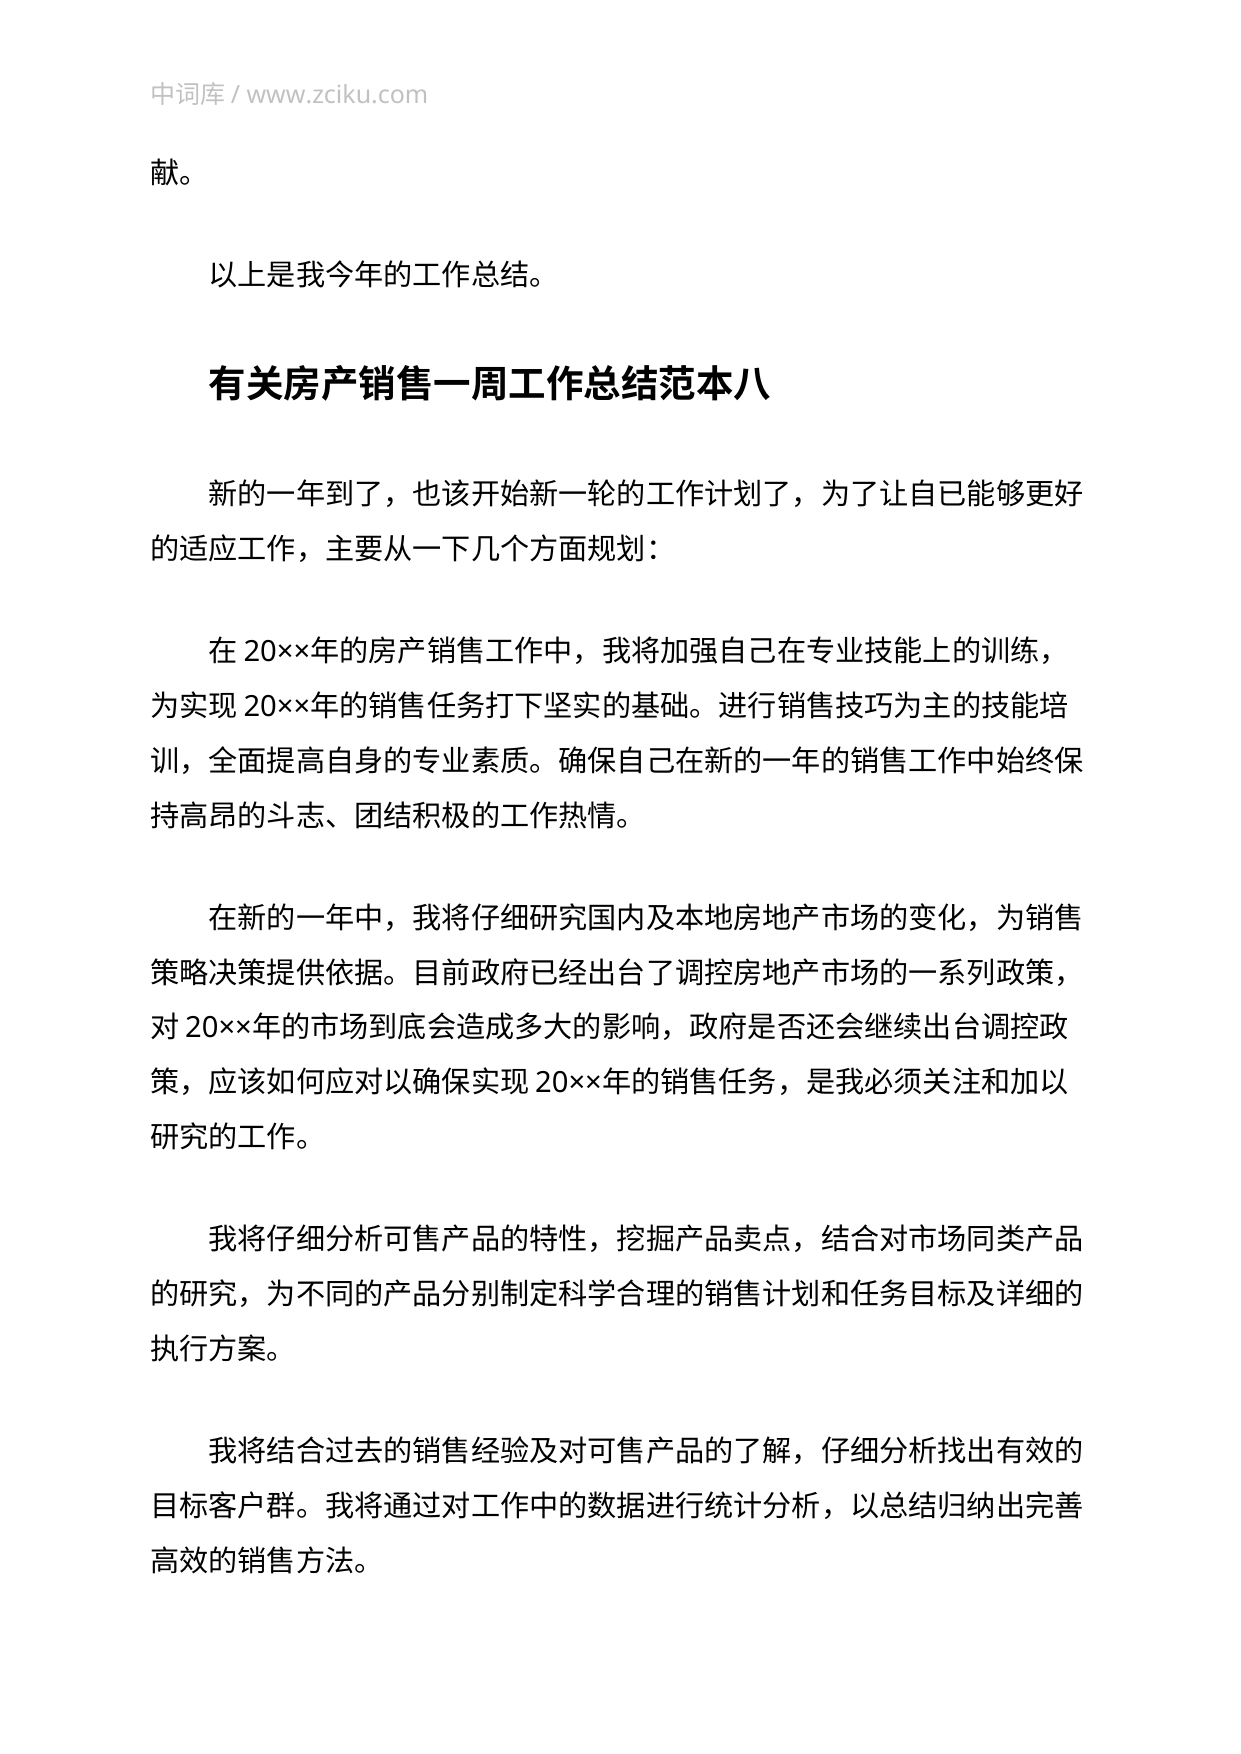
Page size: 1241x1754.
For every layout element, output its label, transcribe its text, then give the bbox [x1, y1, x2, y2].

text 新的一年到了，也该开始新一轮的工作计划了，为了让自已能够更好的适应工作，主要从一下几个方面规划： [150, 471, 1090, 568]
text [150, 150, 1090, 192]
text 在20××年的房产销售工作中，我将加强自己在专业技能上的训练，为实现20××年的销售任务打下坚实的基础。进行销售技巧为主的技能培训，全面提高自身的专业素质。确保自己在新的一年的销售工作中始终保持高昂的斗志、团结积极的工作热情。 [150, 628, 1090, 835]
text 以上是我今年的工作总结。 [150, 252, 1090, 294]
text 在新的一年中，我将仔细研究国内及本地房地产市场的变化，为销售策略决策提供依据。目前政府已经出台了调控房地产市场的一系列政策，对20××年的市场到底会造成多大的影响，政府是否还会继续出台调控政策，应该如何应对以确保实现20××年的销售任务，是我必须关注和加以研究的工作。 [150, 894, 1090, 1156]
text 我将仔细分析可售产品的特性，挖掘产品卖点，结合对市场同类产品的研究，为不同的产品分别制定科学合理的销售计划和任务目标及详细的执行方案。 [150, 1216, 1090, 1368]
text 有关房产销售一周工作总结范本八 [150, 353, 1090, 408]
text 我将结合过去的销售经验及对可售产品的了解，仔细分析找出有效的目标客户群。我将通过对工作中的数据进行统计分析，以总结归纳出完善高效的销售方法。 [150, 1427, 1090, 1579]
